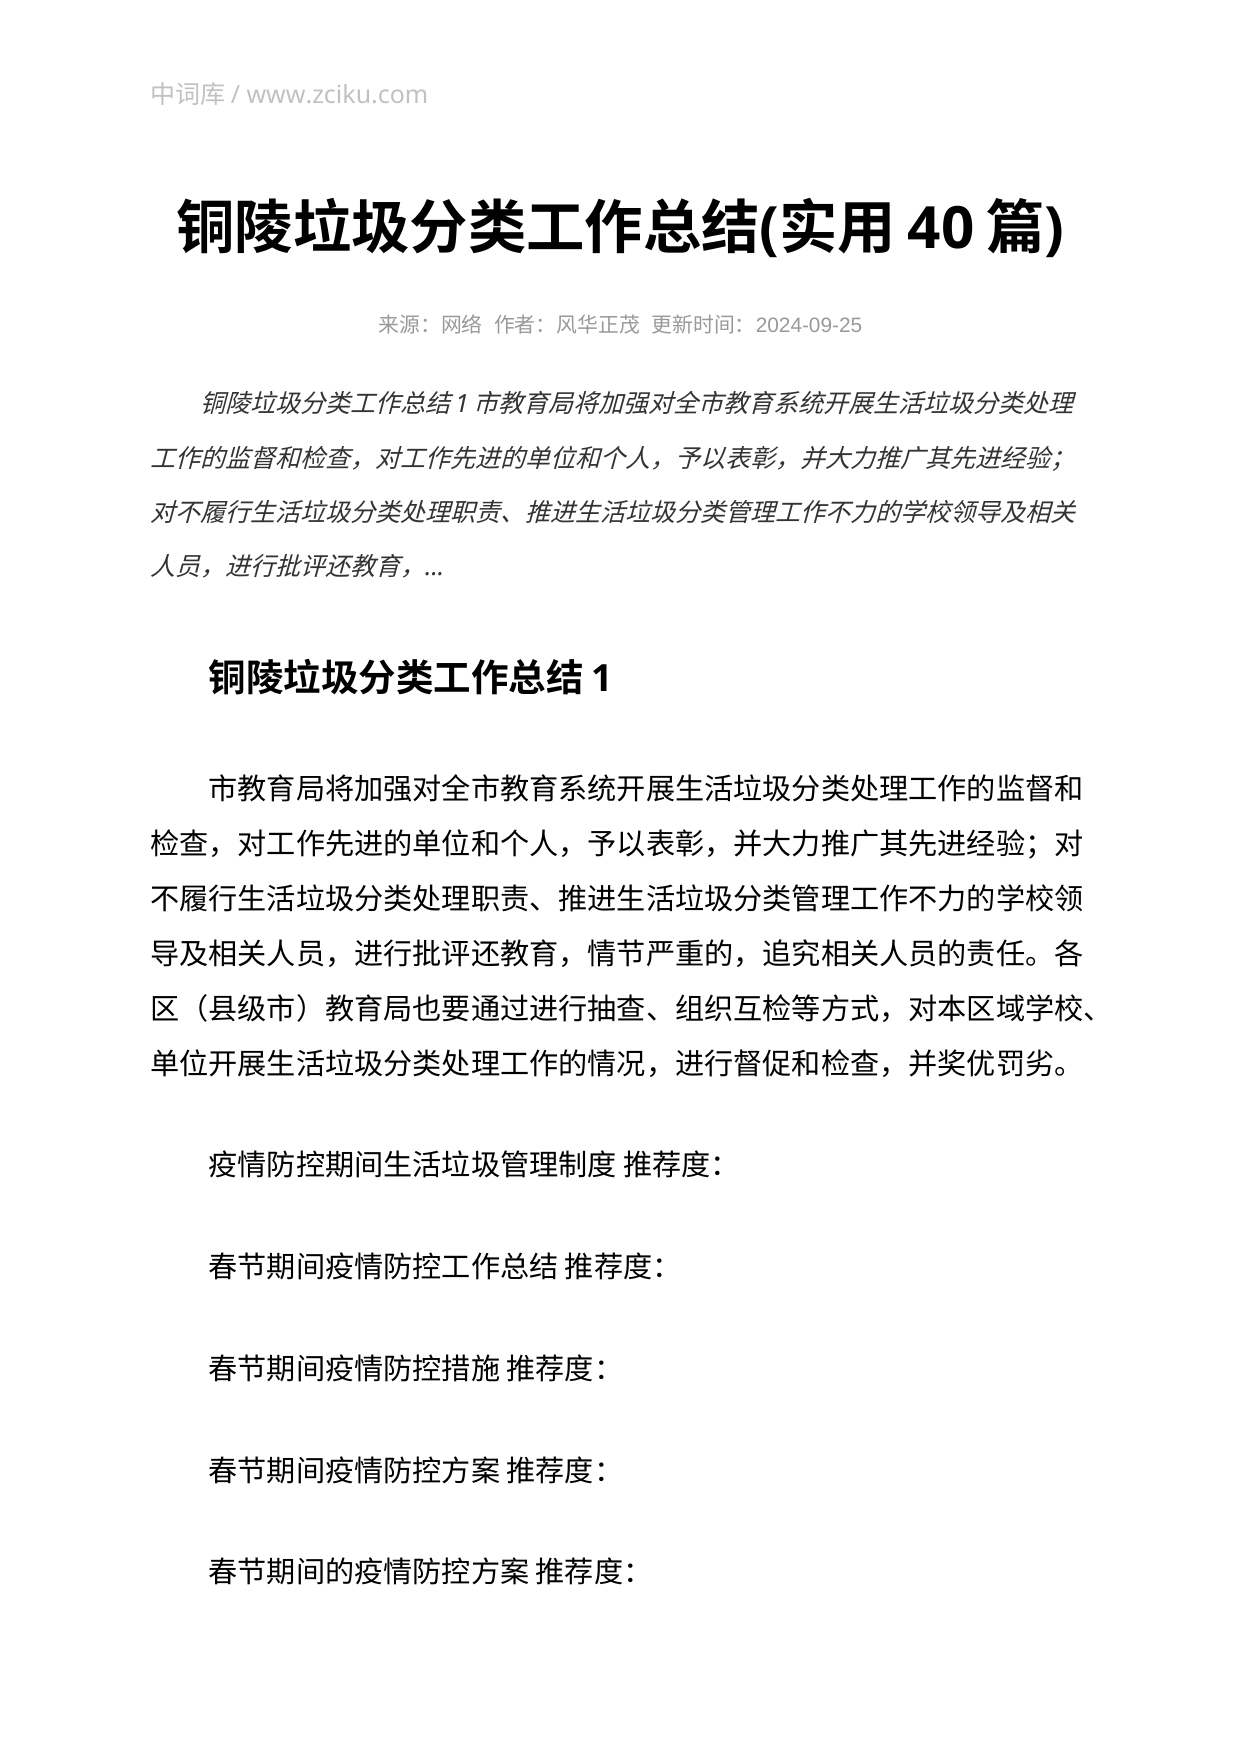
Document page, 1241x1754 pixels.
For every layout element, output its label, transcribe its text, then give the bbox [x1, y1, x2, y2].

text 春节期间疫情防控方案 推荐度： [150, 1447, 1090, 1489]
subtitle 铜陵垃圾分类工作总结(实用40篇) [150, 181, 1090, 266]
text 春节期间的疫情防控方案 推荐度： [150, 1549, 1090, 1591]
text 市教育局将加强对全市教育系统开展生活垃圾分类处理工作的监督和检查，对工作先进的单位和个人，予以表彰，并大力推广其先进经验；对不履行生活垃圾分类处理职责、推进生活垃圾分类管理工作不力的学校领导及相关人员，进行批评还教育，情节严重的，追究相关人员的责任。各区（县级市）教育局也要通过进行抽查、组织互检等方式，对本区域学校、单位开展生活垃圾分类处理工作的情况，进行督促和检查，并奖优罚劣。 [150, 766, 1090, 1082]
text 春节期间疫情防控工作总结 推荐度： [150, 1244, 1090, 1286]
text 铜陵垃圾分类工作总结1市教育局将加强对全市教育系统开展生活垃圾分类处理工作的监督和检查，对工作先进的单位和个人，予以表彰，并大力推广其先进经验；对不履行生活垃圾分类处理职责、推进生活垃圾分类管理工作不力的学校领导及相关人员，进行批评还教育，... [150, 384, 1090, 583]
text 疫情防控期间生活垃圾管理制度 推荐度： [150, 1142, 1090, 1184]
text 来源：网络 作者：风华正茂 更新时间：2024-09-25 [150, 313, 1090, 337]
text 春节期间疫情防控措施 推荐度： [150, 1346, 1090, 1388]
text 铜陵垃圾分类工作总结1 [150, 648, 1090, 703]
